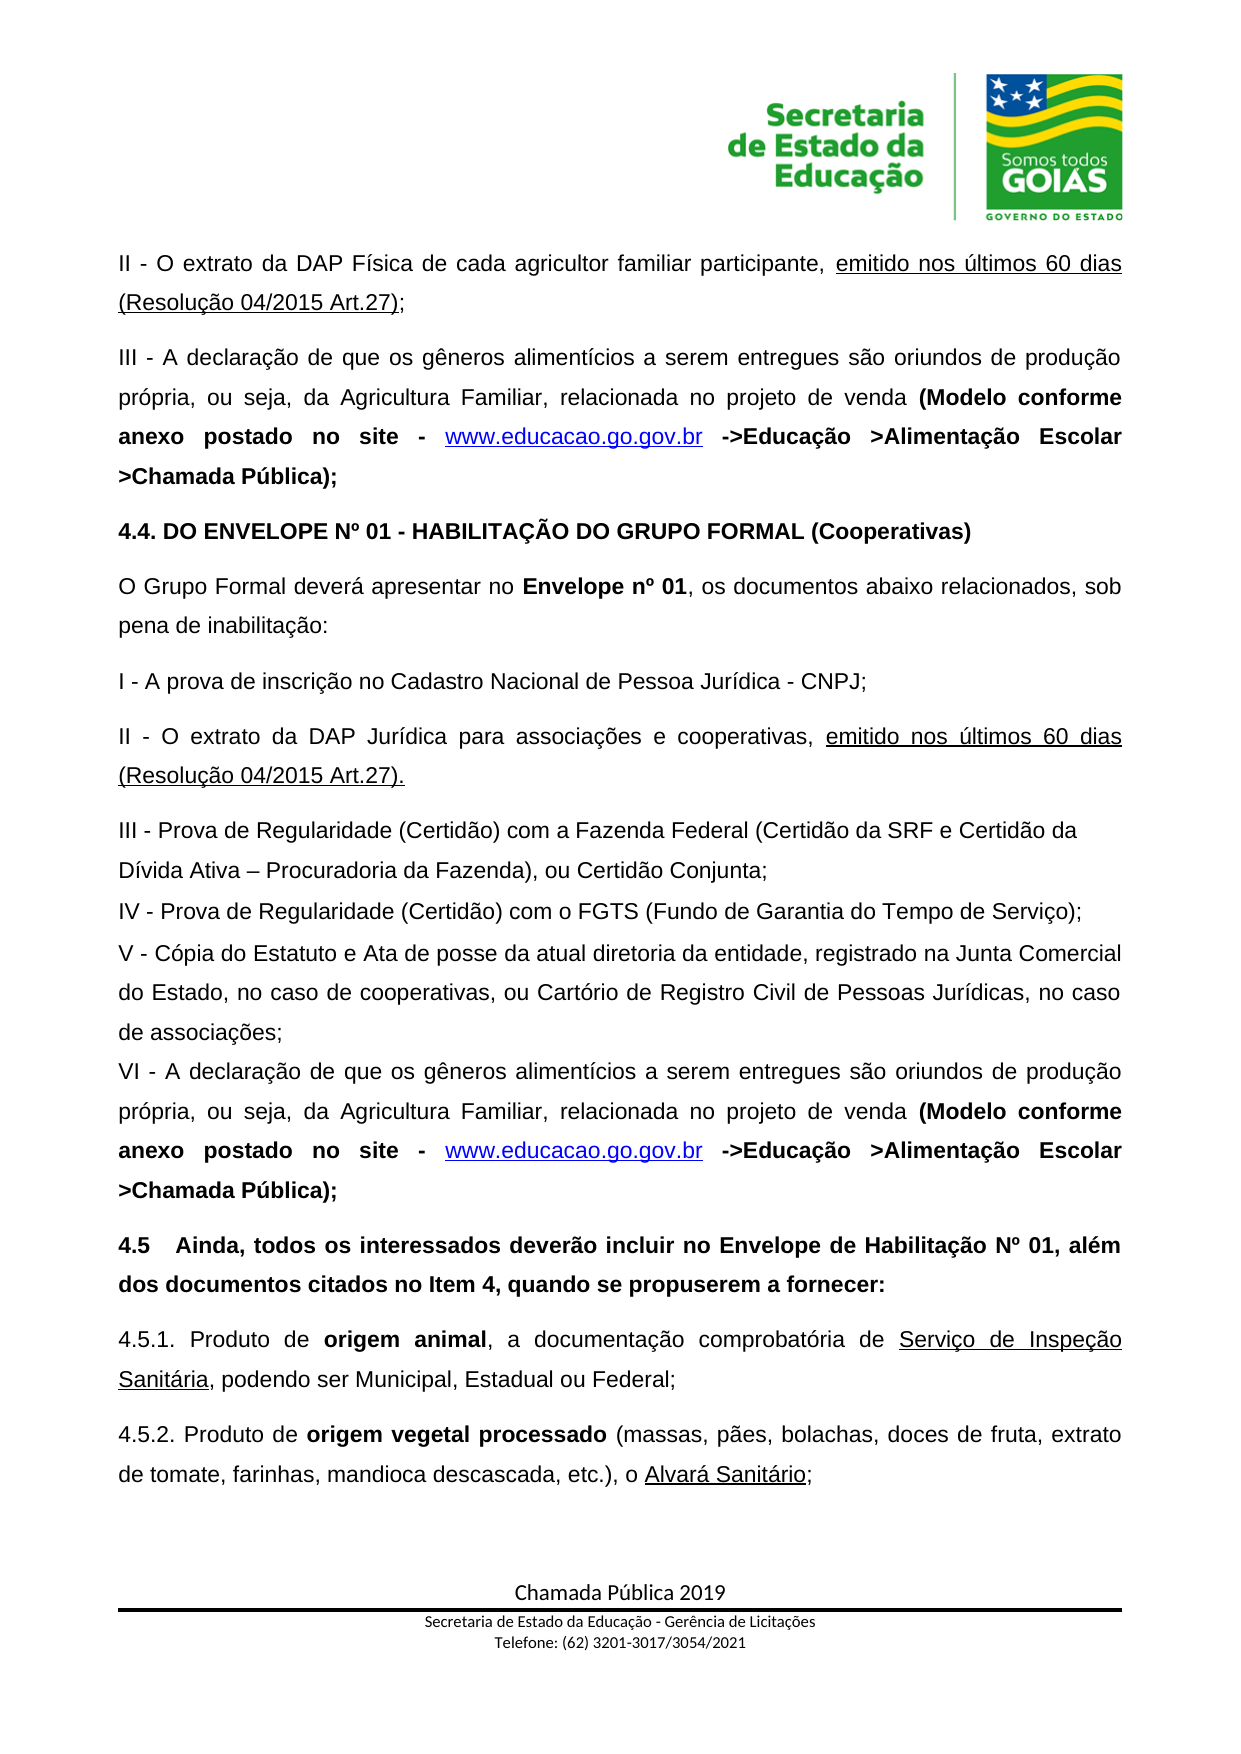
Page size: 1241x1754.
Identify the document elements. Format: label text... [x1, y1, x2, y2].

text II - O extrato da DAP Jurídica para associações e cooperativas, emitido nos últimos 60 dias (Resolução 04/2015 Art.27). [118, 723, 1122, 788]
picture [727, 73, 1123, 222]
text I - A prova de inscrição no Cadastro Nacional de Pessoa Jurídica - CNPJ; [118, 668, 1122, 694]
text III - Prova de Regularidade (Certidão) com a Fazenda Federal (Certidão da SRF e Certidão da Dívida Ativa – Procuradoria da Fazenda), ou Certidão Conjunta; [118, 817, 1122, 883]
text V - Cópia do Estatuto e Ata de posse da atual diretoria da entidade, registrado na Junta Comercial do Estado, no caso de cooperativas, ou Cartório de Registro Civil de Pessoas Jurídicas, no caso de associações; [118, 940, 1122, 1045]
text VI - A declaração de que os gêneros alimentícios a serem entregues são oriundos de produção própria, ou seja, da Agricultura Familiar, relacionada no projeto de venda (Modelo conforme anexo postado no site - www.educacao.go.gov.br ->Educação >Alimentação Escolar >Chamada Pública); [118, 1058, 1122, 1203]
text 4.5.1. Produto de origem animal, a documentação comprobatória de Serviço de Inspeção Sanitária, podendo ser Municipal, Estadual ou Federal; [118, 1326, 1122, 1392]
text 4.5 Ainda, todos os interessados deverão incluir no Envelope de Habilitação Nº 01, além dos documentos citados no Item 4, quando se propuserem a fornecer: [118, 1232, 1122, 1298]
text IV - Prova de Regularidade (Certidão) com o FGTS (Fundo de Garantia do Tempo de Serviço); [118, 898, 1122, 925]
text 4.5.2. Produto de origem vegetal processado (massas, pães, bolachas, doces de fruta, extrato de tomate, farinhas, mandioca descascada, etc.), o Alvará Sanitário; [118, 1421, 1122, 1487]
text II - O extrato da DAP Física de cada agricultor familiar participante, emitido nos últimos 60 dias (Resolução 04/2015 Art.27); [118, 250, 1122, 316]
text 4.4. DO ENVELOPE Nº 01 - HABILITAÇÃO DO GRUPO FORMAL (Cooperativas) [118, 518, 1122, 544]
text O Grupo Formal deverá apresentar no Envelope nº 01, os documentos abaixo relacionados, sob pena de inabilitação: [118, 573, 1122, 639]
